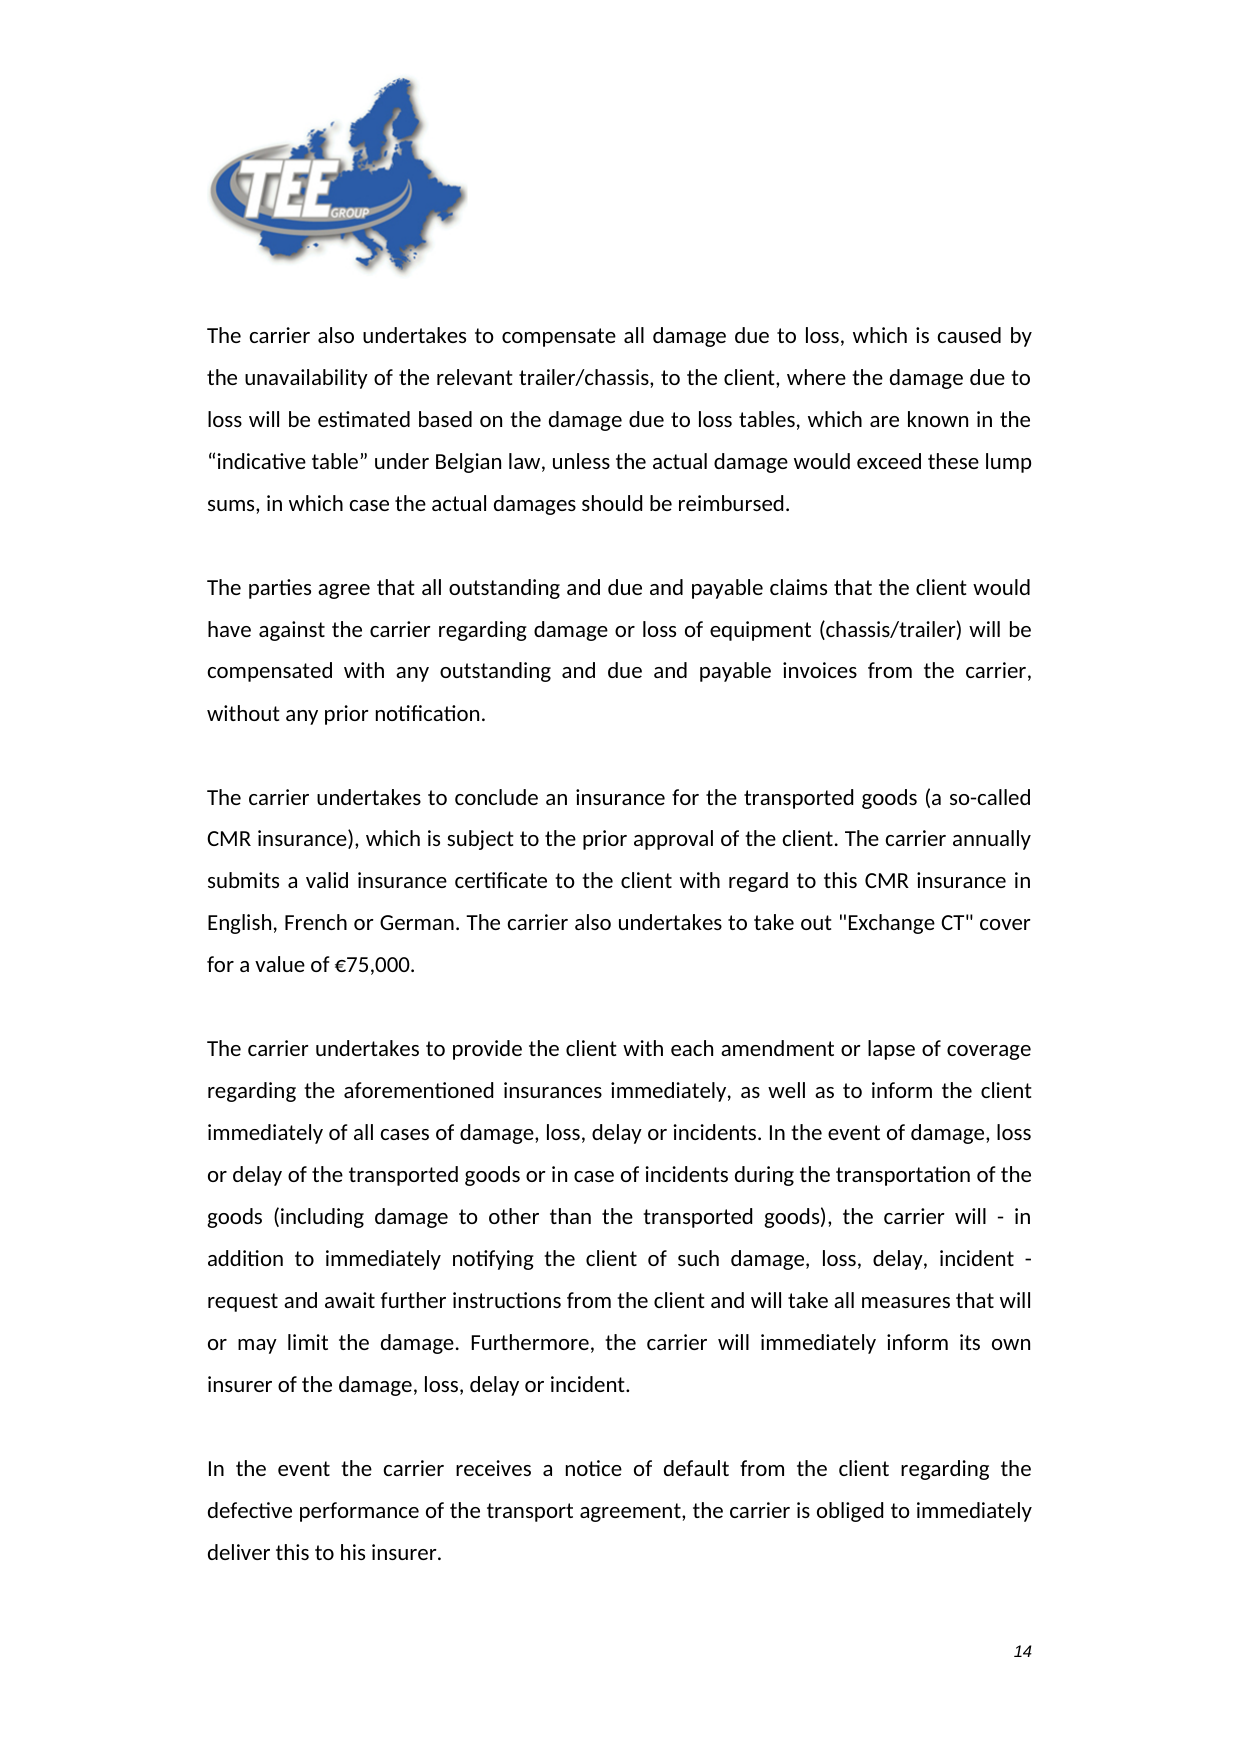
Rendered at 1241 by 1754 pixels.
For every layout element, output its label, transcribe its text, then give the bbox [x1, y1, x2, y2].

text In the event the carrier receives a notice of default from the client regarding the defective performance of the transport agreement, the carrier is obliged to immediately deliver this to his insurer. [207, 1454, 1033, 1566]
text The carrier also undertakes to compensate all damage due to loss, which is caused by the unavailability of the relevant trailer/chassis, to the client, where the damage due to loss will be estimated based on the damage due to loss tables, which are known in the “indicative table” under Belgian law, unless the actual damage would exceed these lump sums, in which case the actual damages should be reimbursed. [207, 321, 1033, 517]
text The carrier undertakes to provide the client with each amendment or lapse of coverage regarding the aforementioned insurances immediately, as well as to inform the client immediately of all cases of damage, loss, delay or incidents. In the event of damage, loss or delay of the transported goods or in case of incidents during the transportation of the goods (including damage to other than the transported goods), the carrier will - in addition to immediately notifying the client of such damage, loss, delay, incident - request and await further instructions from the client and will take all measures that will or may limit the damage. Furthermore, the carrier will immediately inform its own insurer of the damage, loss, delay or incident. [207, 1034, 1033, 1398]
text The carrier undertakes to conclude an insurance for the transported goods (a so-called CMR insurance), which is subject to the prior approval of the client. The carrier annually submits a valid insurance certificate to the client with regard to this CMR insurance in English, French or German. The carrier also undertakes to take out "Exchange CT" cover for a value of €75,000. [207, 783, 1033, 978]
text The parties agree that all outstanding and due and payable claims that the client would have against the carrier regarding damage or loss of equipment (chassis/trailer) will be compensated with any outstanding and due and payable invoices from the carrier, without any prior notification. [207, 573, 1033, 727]
picture [206, 73, 468, 279]
